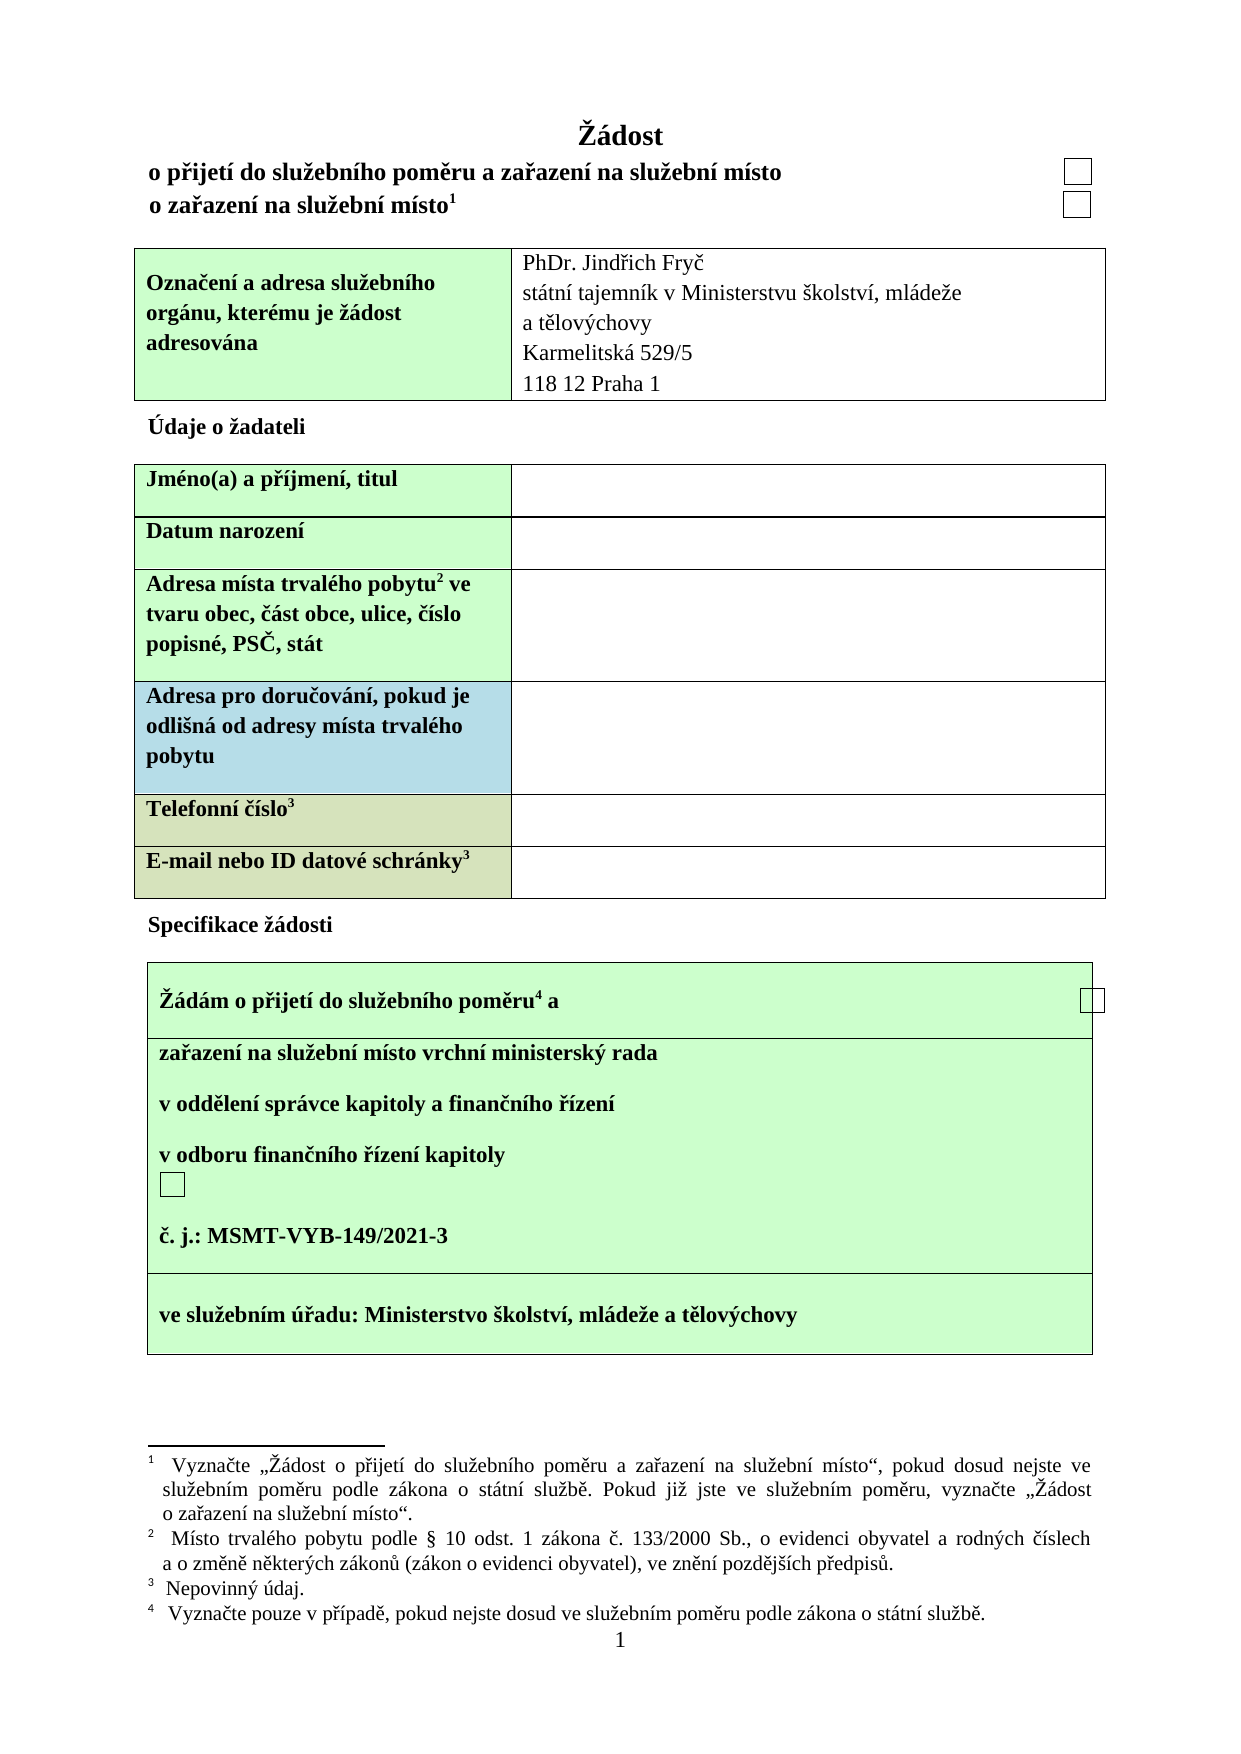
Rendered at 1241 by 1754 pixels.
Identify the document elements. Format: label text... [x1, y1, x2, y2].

table_cell [512, 518, 1105, 568]
text Žádost [148, 118, 1092, 152]
table_cell [512, 682, 1105, 793]
table_cell [512, 795, 1105, 846]
table_header PhDr. Jindřich Fryč státní tajemník v Ministerstvu školství, mládeže a tělovýchovy Karmelitská 529/5 118 12 Praha 1 [512, 249, 1105, 400]
table_cell Adresa pro doručování, pokud je odlišná od adresy místa trvalého pobytu [135, 682, 511, 793]
table_header Jméno(a) a příjmení, titul [135, 465, 511, 516]
table_cell Datum narození [135, 518, 511, 568]
table_header Označení a adresa služebního orgánu, kterému je žádost adresována [135, 249, 511, 400]
table_header Žádám o přijetí do služebního poměru a [148, 963, 1092, 1038]
table_cell E-mail nebo ID datové schránky3 [135, 847, 511, 898]
text Údaje o žadateli [148, 413, 1092, 440]
table_header [512, 465, 1105, 516]
table_cell Telefonní číslo [135, 795, 511, 846]
table_cell [512, 570, 1105, 681]
text o přijetí do služebního poměru a zařazení na služební místo o zařazení na služební místo [148, 157, 1092, 218]
text Specifikace žádosti [148, 911, 1092, 938]
table_cell Adresa místa trvalého pobytu ve tvaru obec, část obce, ulice, číslo popisné, PSČ, stát [135, 570, 511, 681]
table_cell zařazení na služební místo vrchní ministerský rada v oddělení správce kapitoly a finančního řízení v odboru finančního řízení kapitoly č. j.: MSMT-VYB-149/2021-3 [148, 1039, 1092, 1273]
table_cell [512, 847, 1105, 898]
table_cell ve služebním úřadu: Ministerstvo školství, mládeže a tělovýchovy [148, 1274, 1092, 1353]
